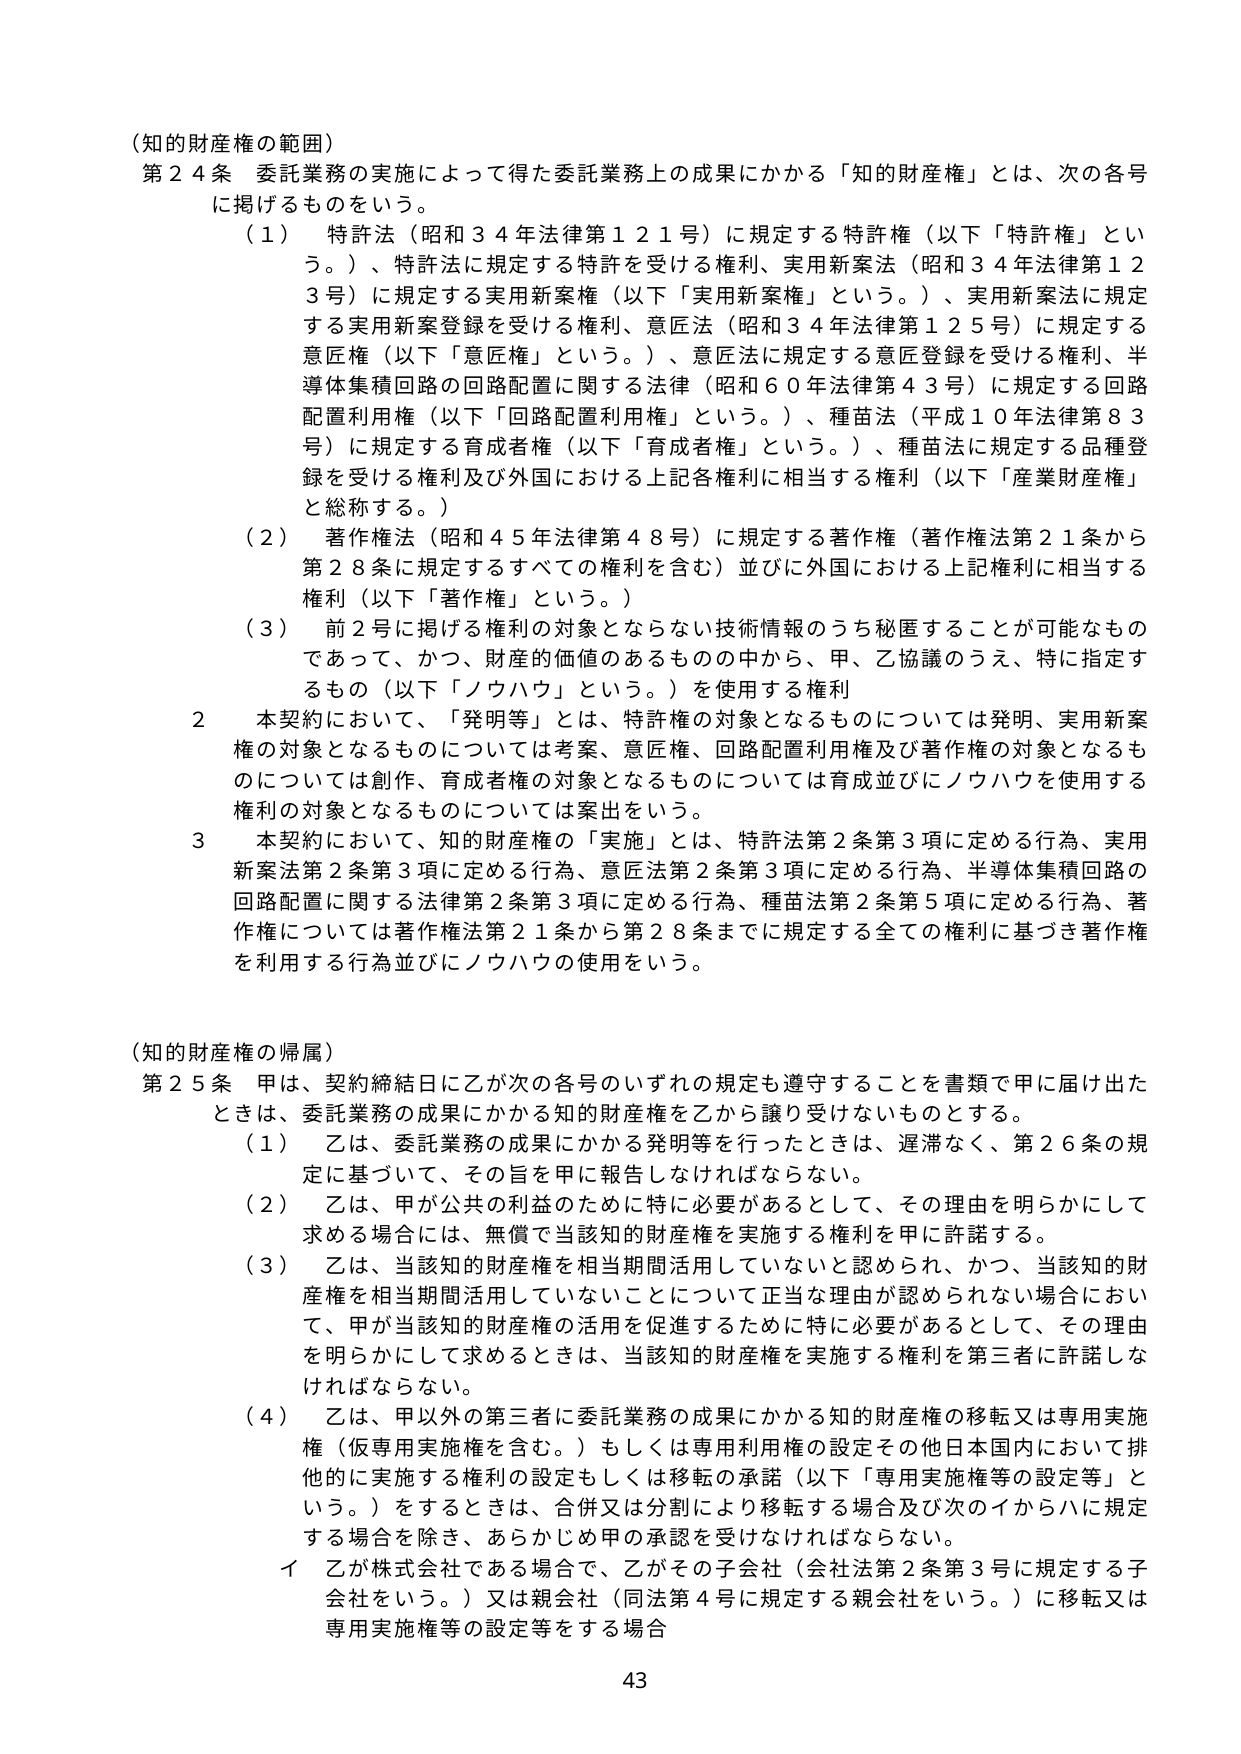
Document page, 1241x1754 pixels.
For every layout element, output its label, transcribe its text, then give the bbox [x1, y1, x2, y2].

text （１） 特許法（昭和３４年法律第１２１号）に規定する特許権（以下「特許権」という。）、特許法に規定する特許を受ける権利、実用新案法（昭和３４年法律第１２３号）に規定する実用新案権（以下「実用新案権」という。）、実用新案法に規定する実用新案登録を受ける権利、意匠法（昭和３４年法律第１２５号）に規定する意匠権（以下「意匠権」という。）、意匠法に規定する意匠登録を受ける権利、半導体集積回路の回路配置に関する法律（昭和６０年法律第４３号）に規定する回路配置利用権（以下「回路配置利用権」という。）、種苗法（平成１０年法律第８３号）に規定する育成者権（以下「育成者権」という。）、種苗法に規定する品種登録を受ける権利及び外国における上記各権利に相当する権利（以下「産業財産権」と総称する。） [213, 218, 1150, 521]
text （３） 前２号に掲げる権利の対象とならない技術情報のうち秘匿することが可能なものであって、かつ、財産的価値のあるものの中から、甲、乙協議のうえ、特に指定するもの（以下「ノウハウ」という。）を使用する権利 [213, 612, 1150, 703]
text 第２４条 委託業務の実施によって得た委託業務上の成果にかかる「知的財産権」とは、次の各号に掲げるものをいう。 [119, 158, 1150, 218]
text ３ 本契約において、知的財産権の「実施」とは、特許法第２条第３項に定める行為、実用新案法第２条第３項に定める行為、意匠法第２条第３項に定める行為、半導体集積回路の回路配置に関する法律第２条第３項に定める行為、種苗法第２条第５項に定める行為、著作権については著作権法第２１条から第２８条までに規定する全ての権利に基づき著作権を利用する行為並びにノウハウの使用をいう。 [165, 824, 1150, 976]
text （２） 乙は、甲が公共の利益のために特に必要があるとして、その理由を明らかにして求める場合には、無償で当該知的財産権を実施する権利を甲に許諾する。 [211, 1188, 1150, 1249]
text （１） 乙は、委託業務の成果にかかる発明等を行ったときは、遅滞なく、第２６条の規定に基づいて、その旨を甲に報告しなければならない。 [211, 1128, 1150, 1188]
text （知的財産権の帰属） [119, 1037, 1150, 1067]
text イ 乙が株式会社である場合で、乙がその子会社（会社法第２条第３号に規定する子会社をいう。）又は親会社（同法第４号に規定する親会社をいう。）に移転又は専用実施権等の設定等をする場合 [279, 1552, 1150, 1643]
text （知的財産権の範囲） [119, 127, 1150, 158]
text （３） 乙は、当該知的財産権を相当期間活用していないと認められ、かつ、当該知的財産権を相当期間活用していないことについて正当な理由が認められない場合において、甲が当該知的財産権の活用を促進するために特に必要があるとして、その理由を明らかにして求めるときは、当該知的財産権を実施する権利を第三者に許諾しなければならない。 [211, 1249, 1150, 1400]
text ２ 本契約において、「発明等」とは、特許権の対象となるものについては発明、実用新案権の対象となるものについては考案、意匠権、回路配置利用権及び著作権の対象となるものについては創作、育成者権の対象となるものについては育成並びにノウハウを使用する権利の対象となるものについては案出をいう。 [165, 703, 1150, 824]
text （２） 著作権法（昭和４５年法律第４８号）に規定する著作権（著作権法第２１条から第２８条に規定するすべての権利を含む）並びに外国における上記権利に相当する権利（以下「著作権」という。） [213, 521, 1150, 612]
text 第２５条 甲は、契約締結日に乙が次の各号のいずれの規定も遵守することを書類で甲に届け出たときは、委託業務の成果にかかる知的財産権を乙から譲り受けないものとする。 [119, 1067, 1150, 1128]
text （４） 乙は、甲以外の第三者に委託業務の成果にかかる知的財産権の移転又は専用実施権（仮専用実施権を含む。）もしくは専用利用権の設定その他日本国内において排他的に実施する権利の設定もしくは移転の承諾（以下「専用実施権等の設定等」という。）をするときは、合併又は分割により移転する場合及び次のイからハに規定する場合を除き、あらかじめ甲の承認を受けなければならない。 [211, 1400, 1150, 1552]
